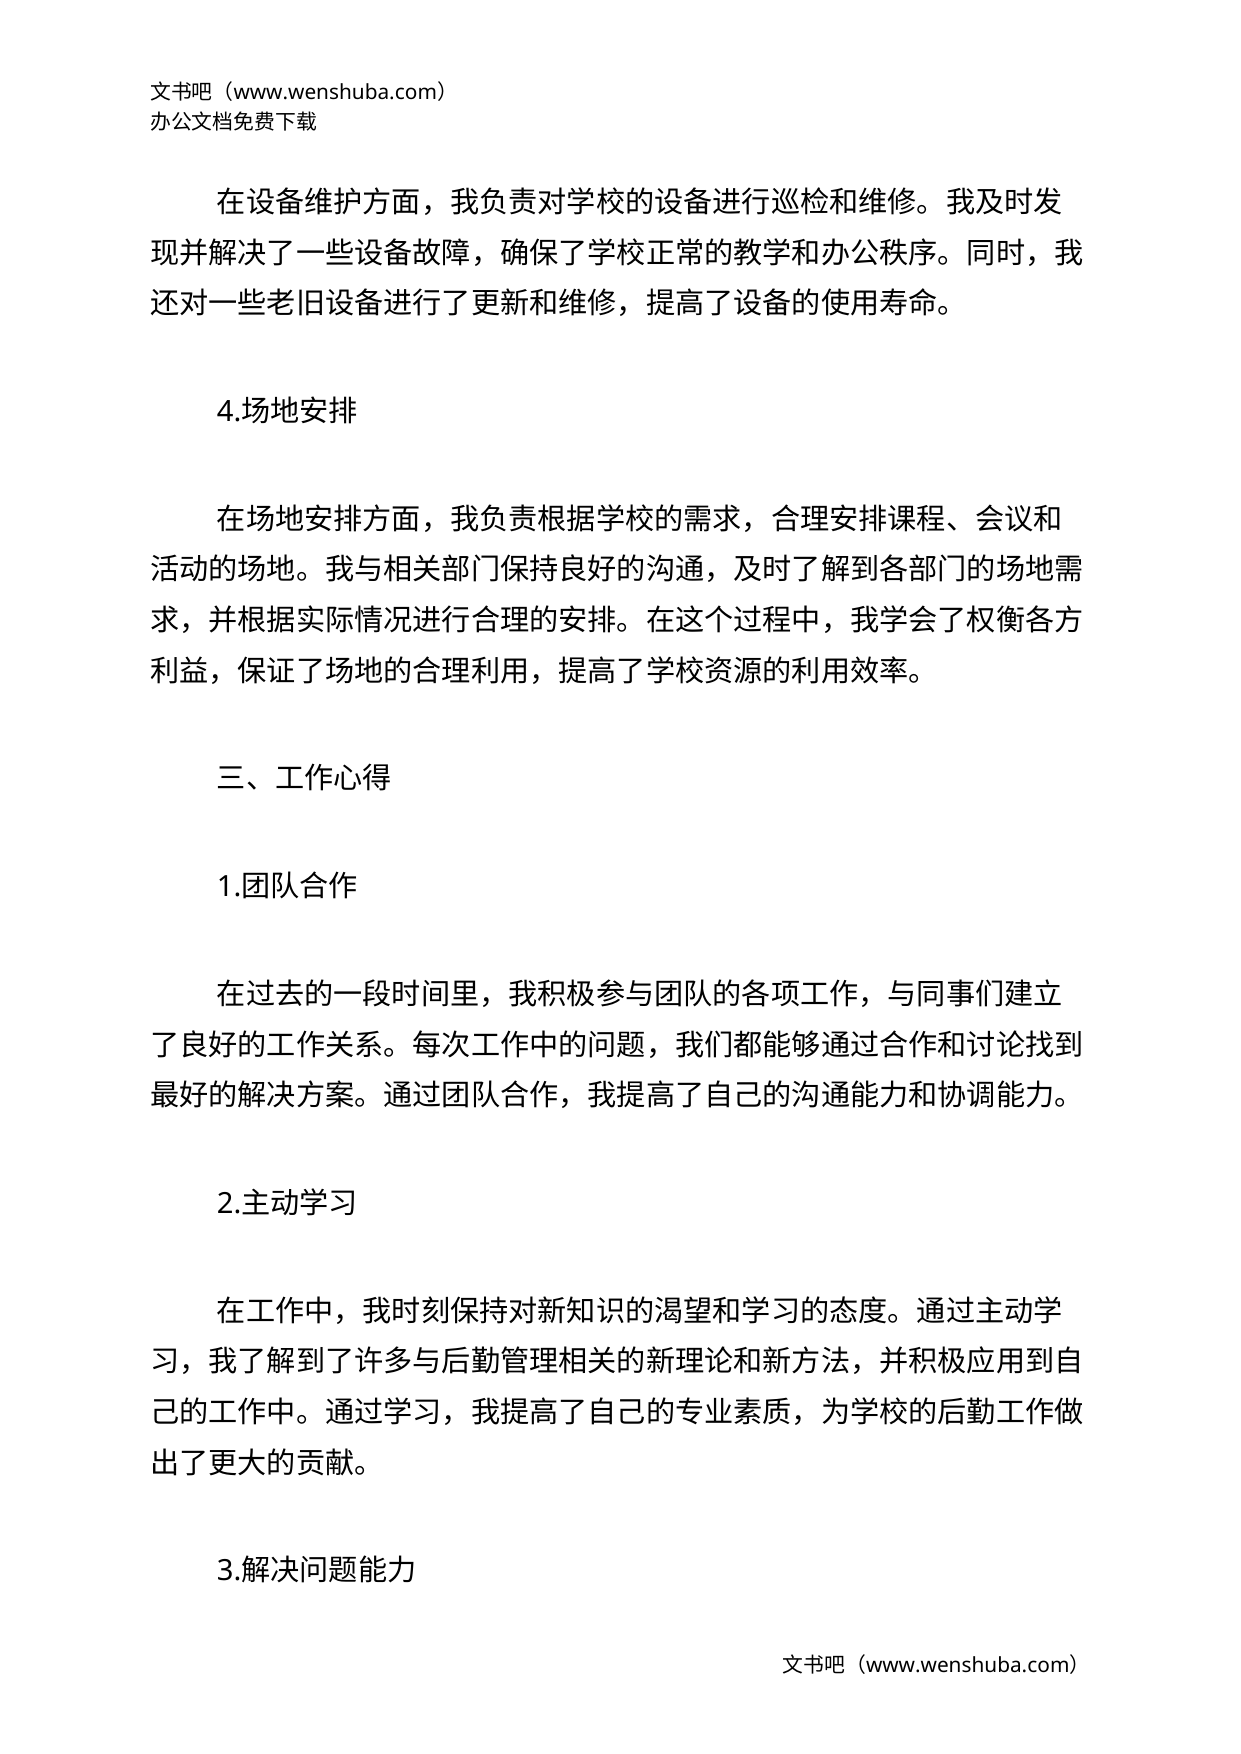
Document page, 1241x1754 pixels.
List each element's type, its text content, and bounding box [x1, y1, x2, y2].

text 在设备维护方面，我负责对学校的设备进行巡检和维修。我及时发现并解决了一些设备故障，确保了学校正常的教学和办公秩序。同时，我还对一些老旧设备进行了更新和维修，提高了设备的使用寿命。 [150, 178, 1090, 322]
text 在工作中，我时刻保持对新知识的渴望和学习的态度。通过主动学习，我了解到了许多与后勤管理相关的新理论和新方法，并积极应用到自己的工作中。通过学习，我提高了自己的专业素质，为学校的后勤工作做出了更大的贡献。 [150, 1287, 1090, 1482]
text 在场地安排方面，我负责根据学校的需求，合理安排课程、会议和活动的场地。我与相关部门保持良好的沟通，及时了解到各部门的场地需求，并根据实际情况进行合理的安排。在这个过程中，我学会了权衡各方利益，保证了场地的合理利用，提高了学校资源的利用效率。 [150, 495, 1090, 690]
text 1.团队合作 [150, 863, 1090, 905]
text 2.主动学习 [150, 1179, 1090, 1222]
text 三、工作心得 [150, 755, 1090, 797]
text 4.场地安排 [150, 387, 1090, 430]
text 在过去的一段时间里，我积极参与团队的各项工作，与同事们建立了良好的工作关系。每次工作中的问题，我们都能够通过合作和讨论找到最好的解决方案。通过团队合作，我提高了自己的沟通能力和协调能力。 [150, 970, 1090, 1114]
text 3.解决问题能力 [150, 1547, 1090, 1589]
